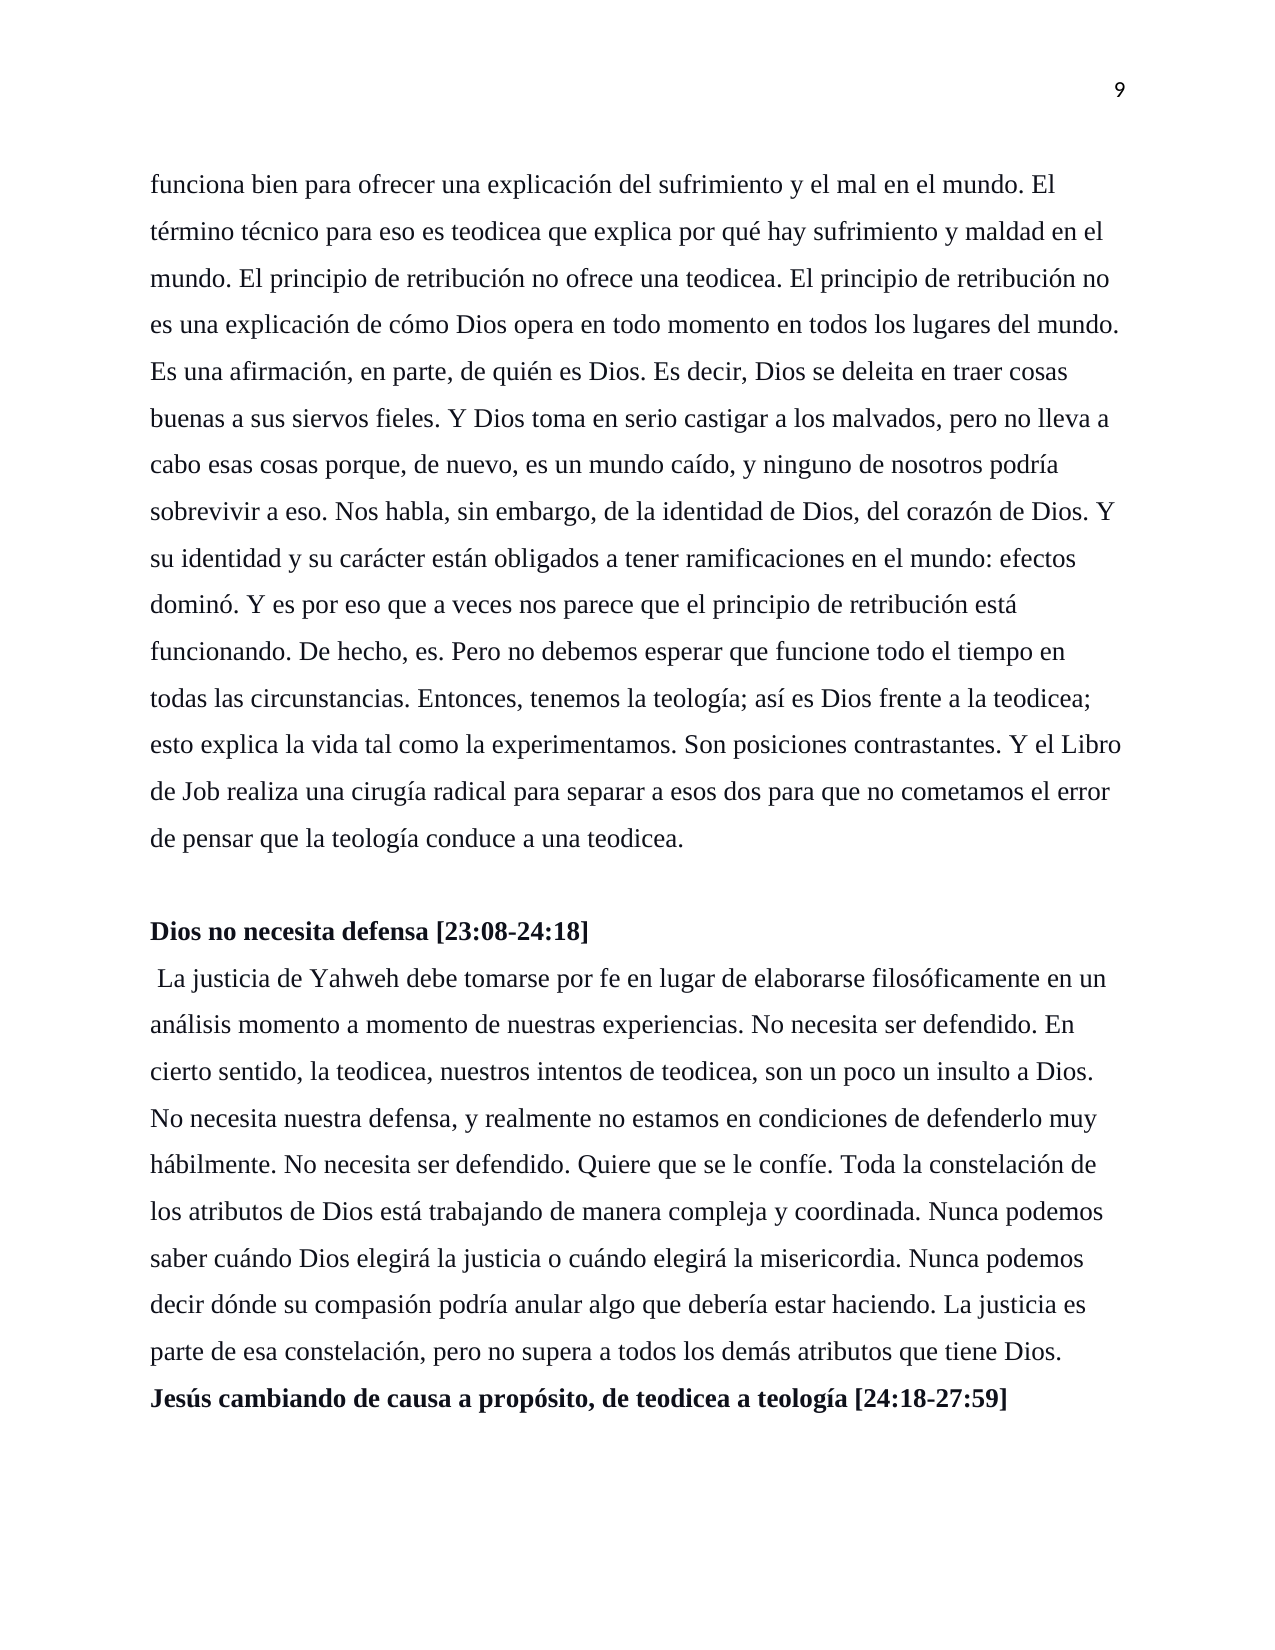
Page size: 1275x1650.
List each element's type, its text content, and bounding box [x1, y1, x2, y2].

text Es una afirmación, en parte, de quién es Dios. Es decir, Dios se deleita en traer cosas buenas a sus siervos fieles. Y Dios toma en serio castigar a los malvados, pero no lleva a cabo esas cosas porque, de nuevo, es un mundo caído, y ninguno de nosotros podría sobrevivir a eso. Nos habla, sin embargo, de la identidad de Dios, del corazón de Dios. Y su identidad y su carácter están obligados a tener ramificaciones en el mundo: efectos dominó. Y es por eso que a veces nos parece que el principio de retribución está funcionando. De hecho, es. Pero no debemos esperar que funcione todo el tiempo en todas las circunstancias. Entonces, tenemos la teología; así es Dios frente a la teodicea; esto explica la vida tal como la experimentamos. Son posiciones contrastantes. Y el Libro de Job realiza una cirugía radical para separar a esos dos para que no cometamos el error de pensar que la teología conduce a una teodicea. [150, 355, 1125, 853]
text La justicia de Yahweh debe tomarse por fe en lugar de elaborarse filosóficamente en un análisis momento a momento de nuestras experiencias. No necesita ser defendido. En cierto sentido, la teodicea, nuestros intentos de teodicea, son un poco un insulto a Dios. No necesita nuestra defensa, y realmente no estamos en condiciones de defenderlo muy hábilmente. No necesita ser defendido. Quiere que se le confíe. Toda la constelación de los atributos de Dios está trabajando de manera compleja y coordinada. Nunca podemos saber cuándo Dios elegirá la justicia o cuándo elegirá la misericordia. Nunca podemos decir dónde su compasión podría anular algo que debería estar haciendo. La justicia es parte de esa constelación, pero no supera a todos los demás atributos que tiene Dios. [150, 962, 1125, 1366]
text Dios no necesita defensa [23:08-24:18] [150, 915, 1125, 946]
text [150, 169, 1125, 340]
text Jesús cambiando de causa a propósito, de teodicea a teología [24:18-27:59] [150, 1382, 1125, 1413]
